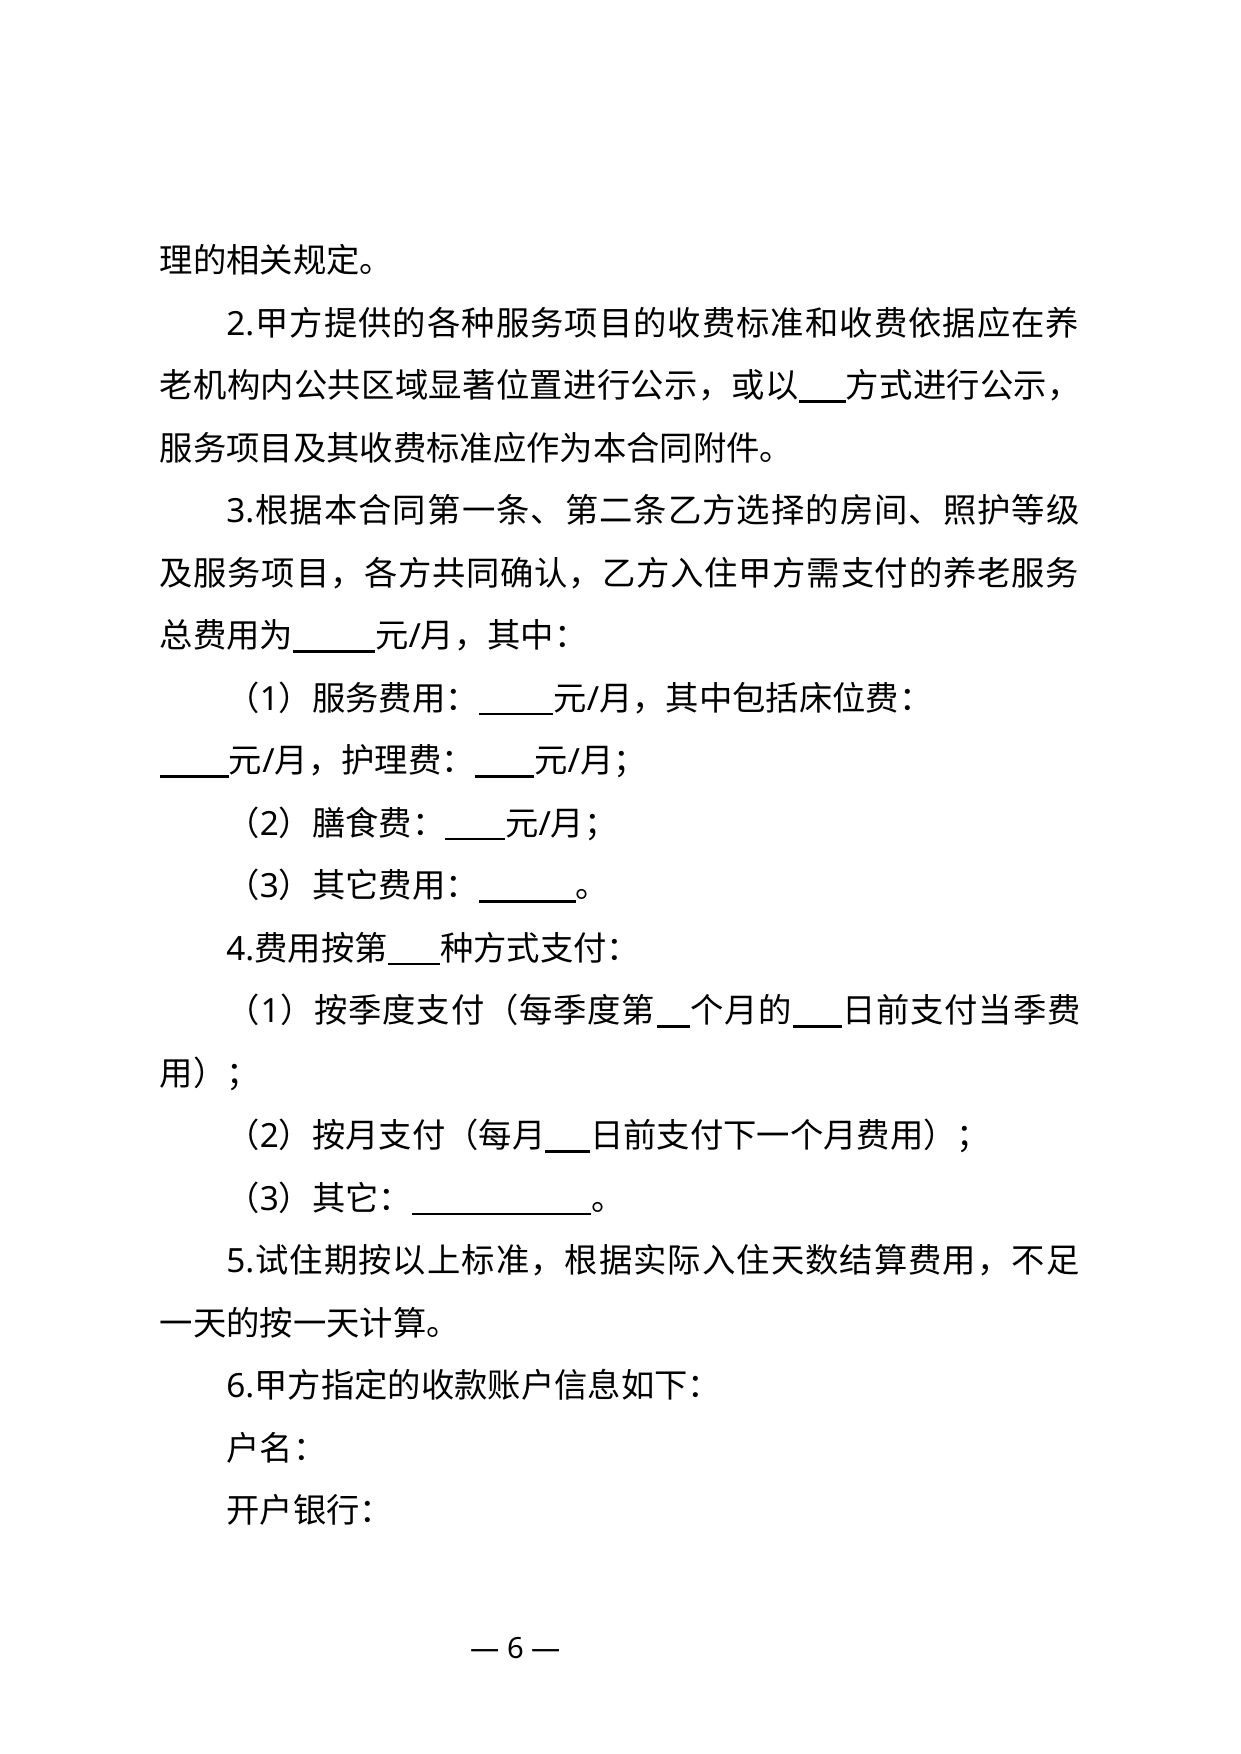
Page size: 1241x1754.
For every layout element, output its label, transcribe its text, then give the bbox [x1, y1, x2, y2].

text （2）膳食费： 元/月； [159, 785, 1081, 847]
text 开户银行： [159, 1472, 1081, 1535]
text （1）服务费用： 元/月，其中包括床位费： [159, 660, 1081, 722]
text 户名： [159, 1410, 1081, 1472]
text （3）其它费用： 。 [159, 847, 1081, 910]
text （1）按季度支付（每季度第 个月的 日前支付当季费用）； [159, 972, 1081, 1097]
text （3）其它： 。 [159, 1160, 1081, 1222]
text 4.费用按第 种方式支付： [159, 910, 1081, 972]
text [159, 222, 1081, 285]
text 元/月，护理费： 元/月； [159, 722, 1081, 785]
text （2）按月支付（每月 日前支付下一个月费用）； [159, 1097, 1081, 1160]
text 5.试住期按以上标准，根据实际入住天数结算费用，不足一天的按一天计算。 [159, 1222, 1081, 1347]
list 2.甲方提供的各种服务项目的收费标准和收费依据应在养老机构内公共区域显著位置进行公示，或以 方式进行公示，服务项目及其收费标准应作为本合同附件。 [159, 285, 1081, 472]
text 6.甲方指定的收款账户信息如下： [159, 1347, 1081, 1410]
text 3.根据本合同第一条、第二条乙方选择的房间、照护等级及服务项目，各方共同确认，乙方入住甲方需支付的养老服务总费用为 元/月，其中： [159, 472, 1081, 660]
